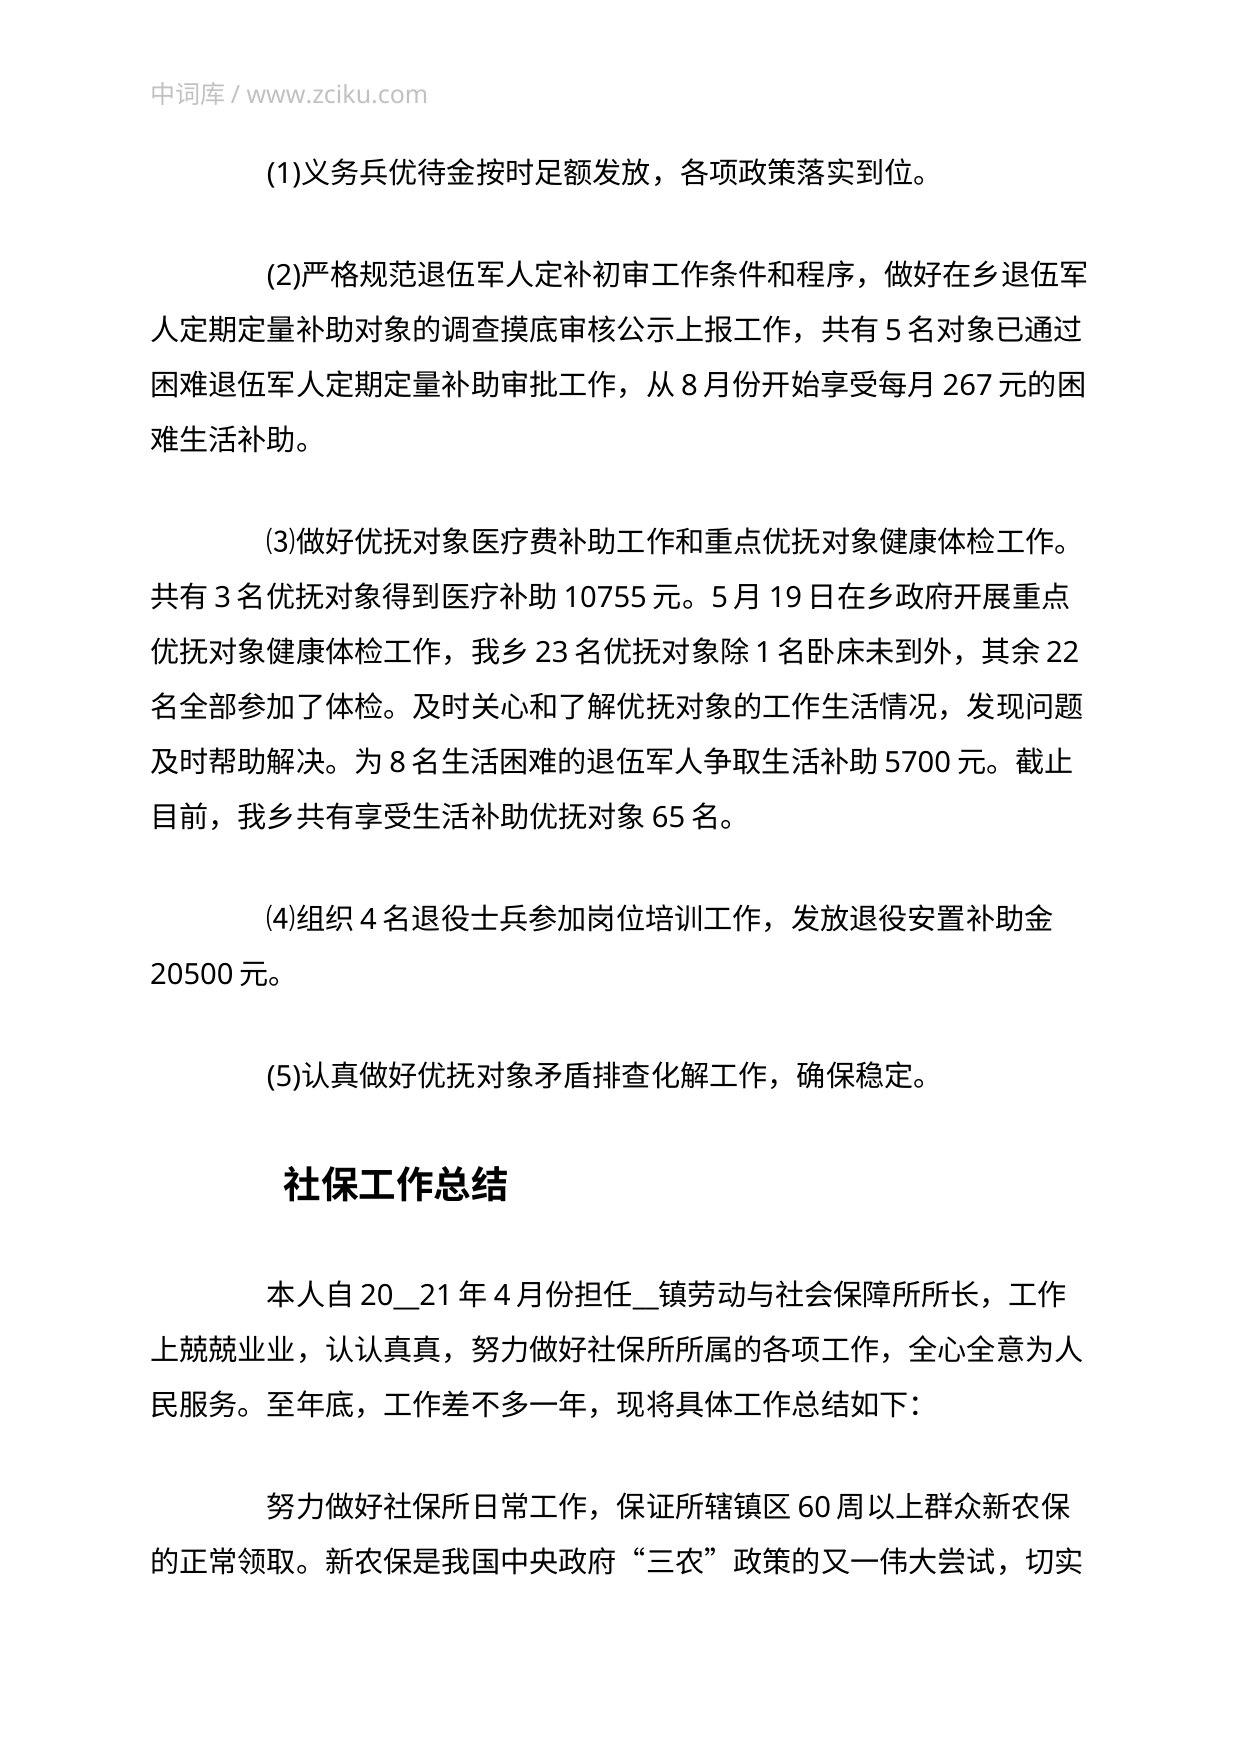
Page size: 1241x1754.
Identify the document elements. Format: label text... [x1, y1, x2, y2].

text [150, 1483, 1090, 1581]
text 本人自20__21年4月份担任__镇劳动与社会保障所所长，工作上兢兢业业，认认真真，努力做好社保所所属的各项工作，全心全意为人民服务。至年底，工作差不多一年，现将具体工作总结如下： [150, 1272, 1090, 1424]
text (2)严格规范退伍军人定补初审工作条件和程序，做好在乡退伍军人定期定量补助对象的调查摸底审核公示上报工作，共有5名对象已通过困难退伍军人定期定量补助审批工作，从8月份开始享受每月267元的困难生活补助。 [150, 252, 1090, 459]
text ⑷组织4名退役士兵参加岗位培训工作，发放退役安置补助金20500元。 [150, 896, 1090, 993]
text (5)认真做好优抚对象矛盾排查化解工作，确保稳定。 [150, 1052, 1090, 1095]
text (1)义务兵优待金按时足额发放，各项政策落实到位。 [150, 150, 1090, 192]
text ⑶做好优抚对象医疗费补助工作和重点优抚对象健康体检工作。共有3名优抚对象得到医疗补助10755元。5月19日在乡政府开展重点优抚对象健康体检工作，我乡23名优抚对象除1名卧床未到外，其余22名全部参加了体检。及时关心和了解优抚对象的工作生活情况，发现问题及时帮助解决。为8名生活困难的退伍军人争取生活补助5700元。截止目前，我乡共有享受生活补助优抚对象65名。 [150, 519, 1090, 836]
text 社保工作总结 [150, 1154, 1090, 1209]
